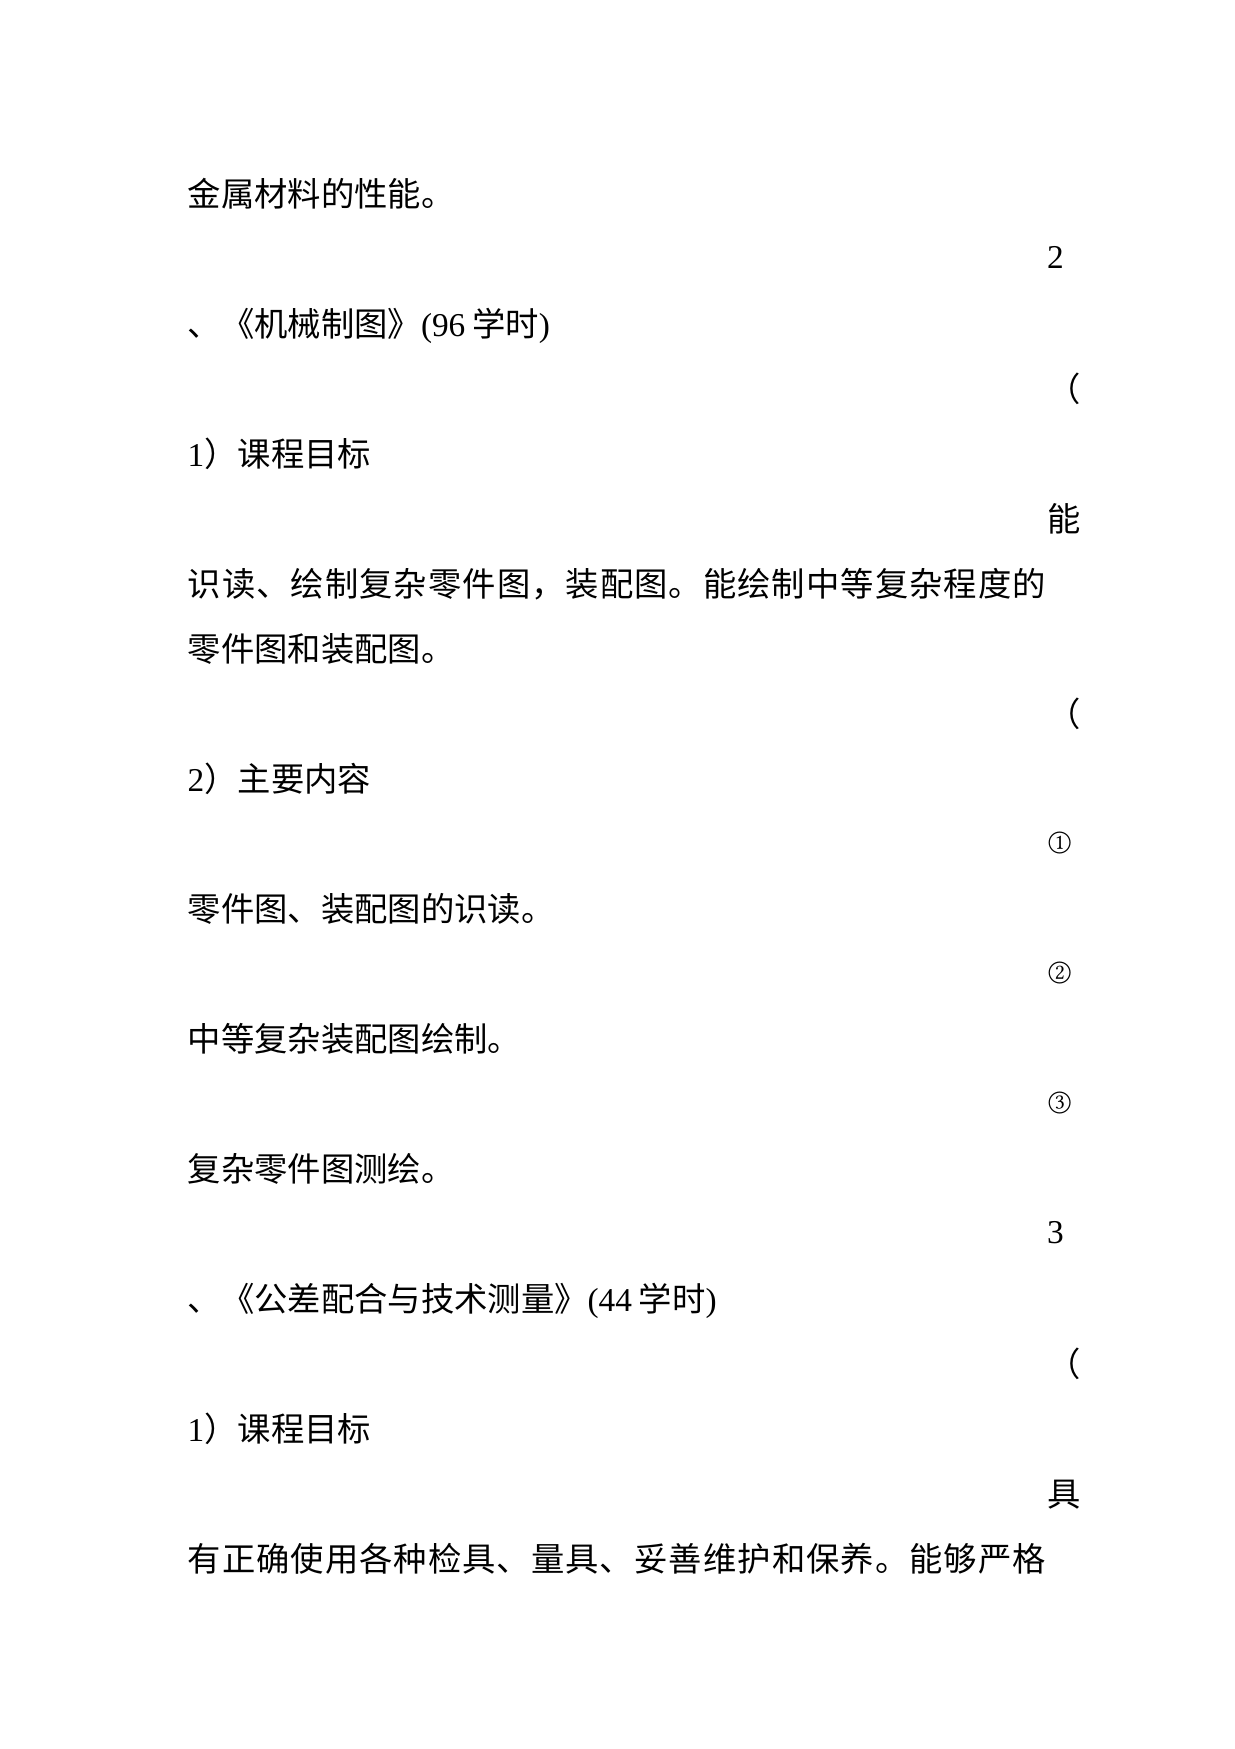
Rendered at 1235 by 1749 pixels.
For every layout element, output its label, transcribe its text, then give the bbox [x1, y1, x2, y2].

text （1）课程目标 [187, 354, 1047, 484]
text （1）课程目标 [187, 1329, 1047, 1459]
text 3、《公差配合与技术测量》(44学时) [187, 1199, 1047, 1329]
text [187, 1459, 1047, 1589]
text 2、《机械制图》(96学时) [187, 224, 1047, 354]
text 能识读、绘制复杂零件图，装配图。能绘制中等复杂程度的零件图和装配图。 [187, 484, 1047, 679]
text ②中等复杂装配图绘制。 [187, 939, 1047, 1069]
text ③金属材料的性能。 [187, 159, 1047, 224]
text ①零件图、装配图的识读。 [187, 809, 1047, 939]
text ③复杂零件图测绘。 [187, 1069, 1047, 1199]
text （2）主要内容 [187, 679, 1047, 809]
